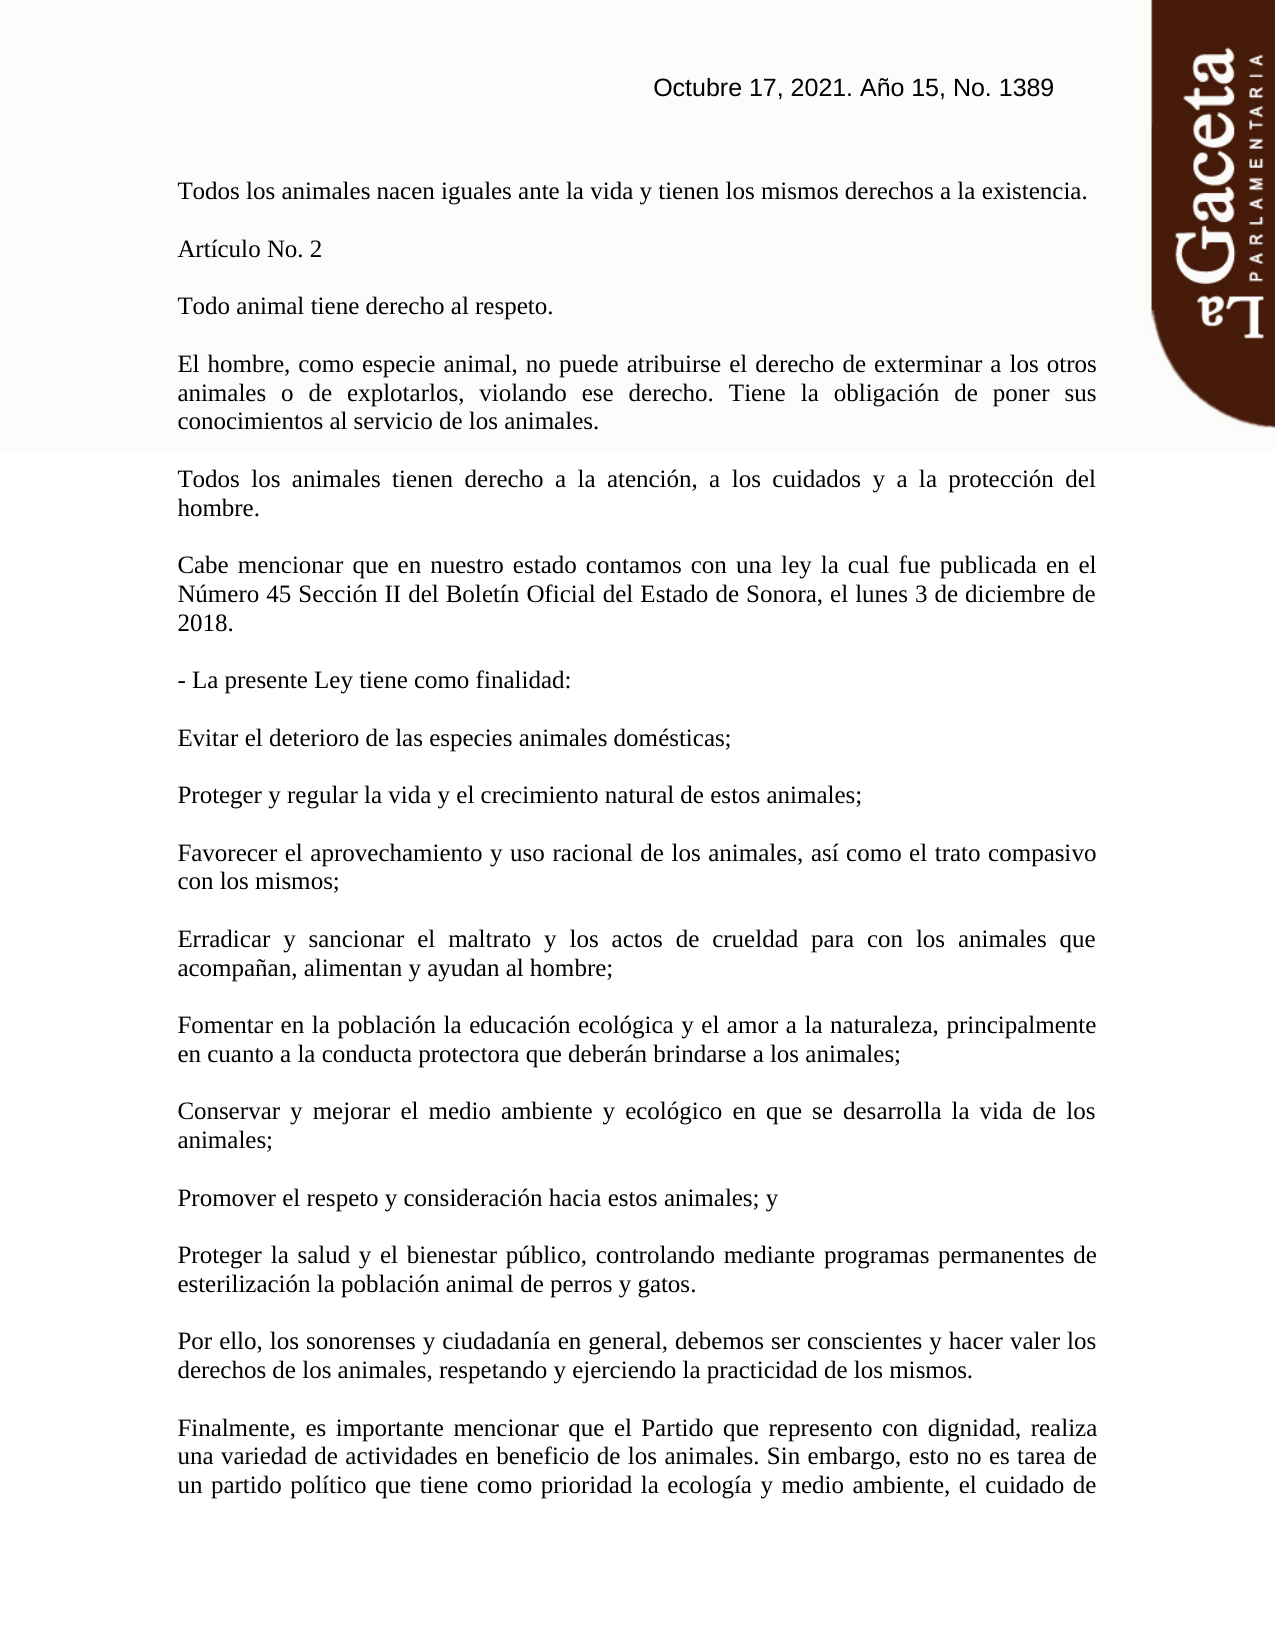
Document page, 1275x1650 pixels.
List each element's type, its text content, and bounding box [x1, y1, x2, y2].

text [177, 1413, 1098, 1499]
text Cabe mencionar que en nuestro estado contamos con una ley la cual fue publicada en el Número 45 Sección II del Boletín Oficial del Estado de Sonora, el lunes 3 de diciembre de 2018. [177, 550, 1098, 636]
text Fomentar en la población la educación ecológica y el amor a la naturaleza, principalmente en cuanto a la conducta protectora que deberán brindarse a los animales; [177, 1010, 1098, 1068]
text Favorecer el aprovechamiento y uso racional de los animales, así como el trato compasivo con los mismos; [177, 838, 1098, 895]
text Por ello, los sonorenses y ciudadanía en general, debemos ser conscientes y hacer valer los derechos de los animales, respetando y ejerciendo la practicidad de los mismos. [177, 1326, 1098, 1384]
picture [0, 0, 1275, 452]
text Todos los animales nacen iguales ante la vida y tienen los mismos derechos a la existencia. [177, 176, 1098, 205]
text - La presente Ley tiene como finalidad: [177, 665, 1098, 694]
text Evitar el deterioro de las especies animales domésticas; [177, 723, 1098, 751]
text Promover el respeto y consideración hacia estos animales; y [177, 1183, 1098, 1211]
text Proteger la salud y el bienestar público, controlando mediante programas permanentes de esterilización la población animal de perros y gatos. [177, 1240, 1098, 1298]
text El hombre, como especie animal, no puede atribuirse el derecho de exterminar a los otros animales o de explotarlos, violando ese derecho. Tiene la obligación de poner sus conocimientos al servicio de los animales. [177, 349, 1098, 435]
text Conservar y mejorar el medio ambiente y ecológico en que se desarrolla la vida de los animales; [177, 1096, 1098, 1154]
text Artículo No. 2 [177, 234, 1098, 263]
text Todos los animales tienen derecho a la atención, a los cuidados y a la protección del hombre. [177, 464, 1098, 521]
text Erradicar y sancionar el maltrato y los actos de crueldad para con los animales que acompañan, alimentan y ayudan al hombre; [177, 924, 1098, 981]
text Proteger y regular la vida y el crecimiento natural de estos animales; [177, 780, 1098, 809]
text Todo animal tiene derecho al respeto. [177, 291, 1098, 320]
